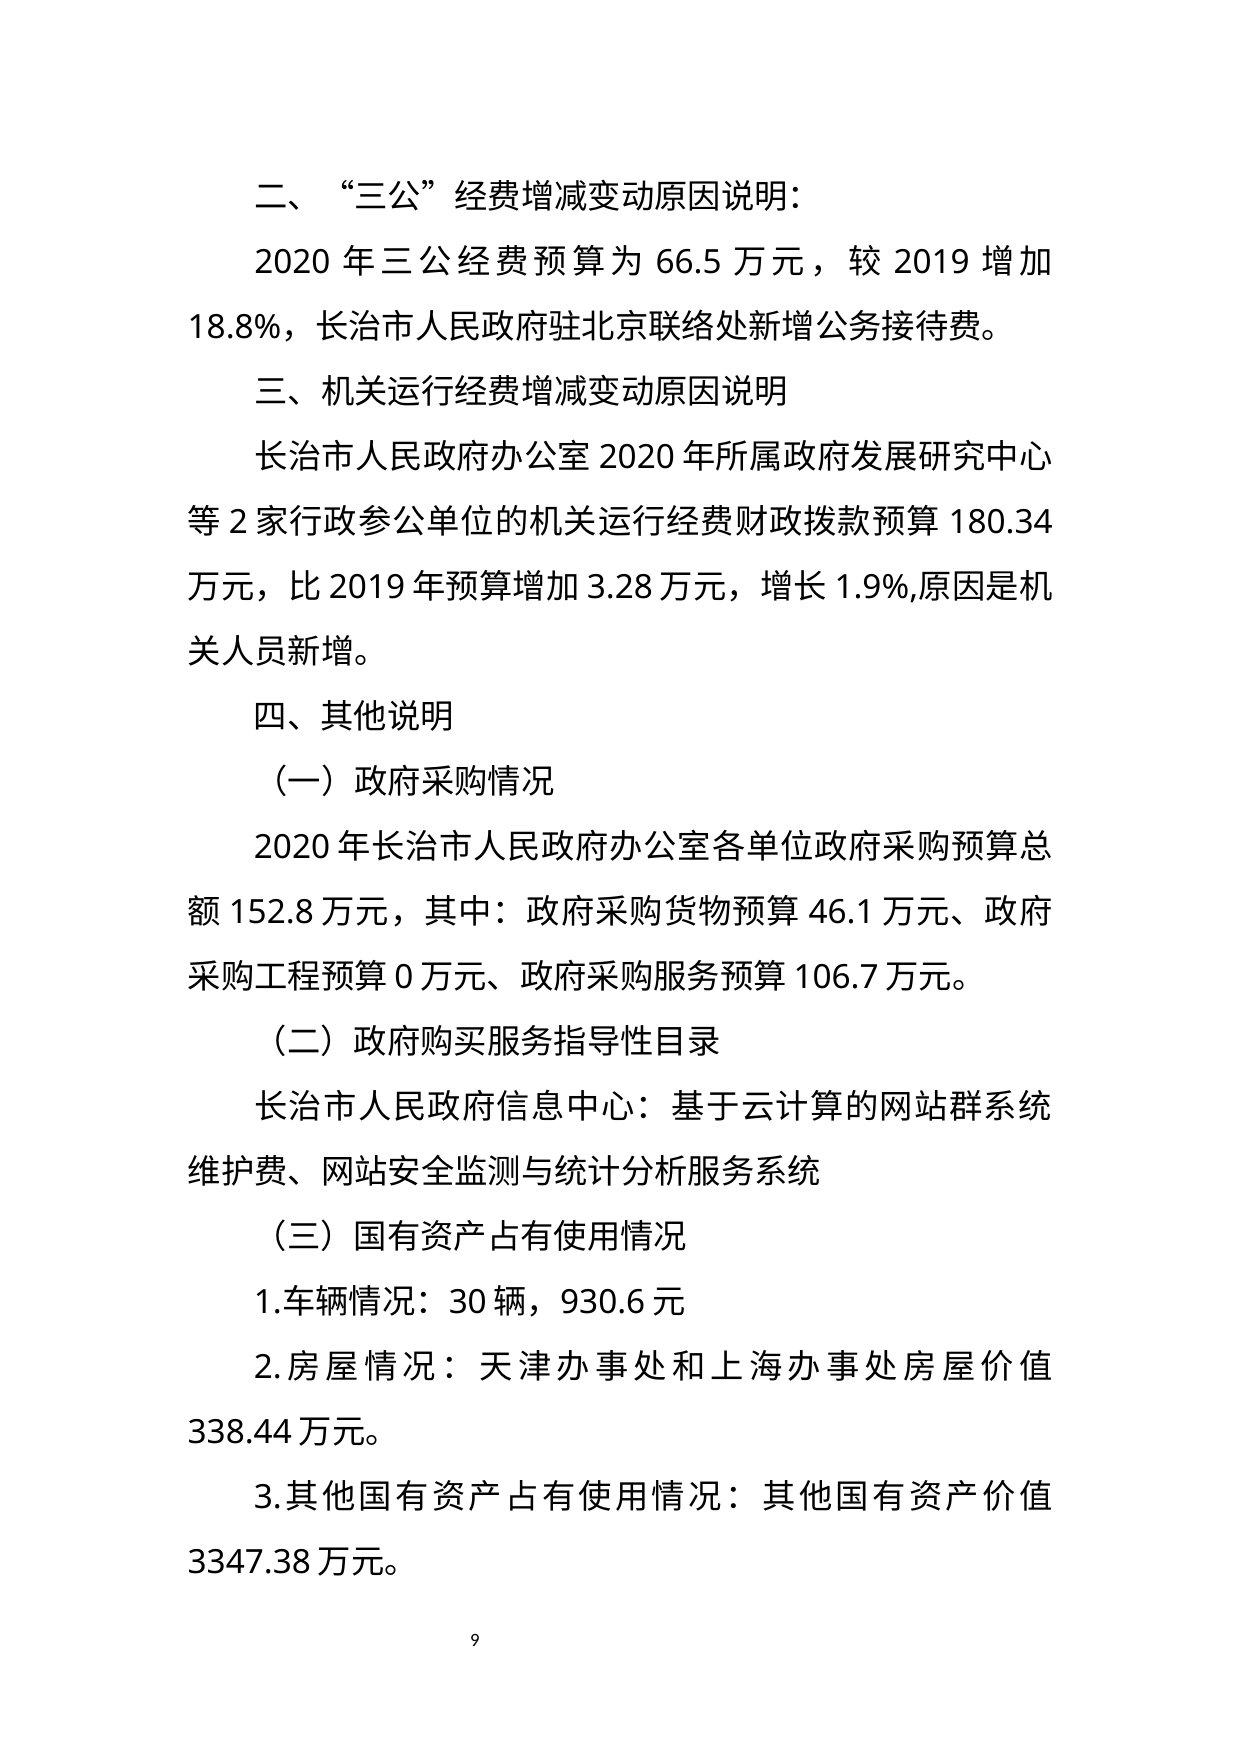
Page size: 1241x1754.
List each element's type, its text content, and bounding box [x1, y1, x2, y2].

text 2.房屋情况：天津办事处和上海办事处房屋价值338.44万元。 [187, 1332, 1053, 1462]
list 其他说明 [187, 682, 1053, 747]
text 2020年长治市人民政府办公室各单位政府采购预算总额152.8万元，其中：政府采购货物预算46.1万元、政府采购工程预算0万元、政府采购服务预算106.7万元。 [187, 812, 1053, 1007]
text 长治市人民政府办公室2020年所属政府发展研究中心等2家行政参公单位的机关运行经费财政拨款预算180.34万元，比2019年预算增加3.28万元，增长1.9%,原因是机关人员新增。 [187, 422, 1053, 682]
text 二、“三公”经费增减变动原因说明： [187, 162, 1053, 227]
list 政府购买服务指导性目录 [187, 1007, 1053, 1072]
list 长治市人民政府信息中心：基于云计算的网站群系统维护费、网站安全监测与统计分析服务系统 [187, 1072, 1053, 1202]
text （三）国有资产占有使用情况 [187, 1202, 1053, 1267]
text 三、机关运行经费增减变动原因说明 [187, 357, 1053, 422]
list 2020年三公经费预算为66.5万元，较2019增加18.8%，长治市人民政府驻北京联络处新增公务接待费。 [187, 227, 1053, 357]
list （一）政府采购情况 [187, 747, 1053, 812]
text 3.其他国有资产占有使用情况：其他国有资产价值3347.38万元。 [187, 1462, 1053, 1592]
text 1.车辆情况：30辆，930.6元 [187, 1267, 1053, 1332]
